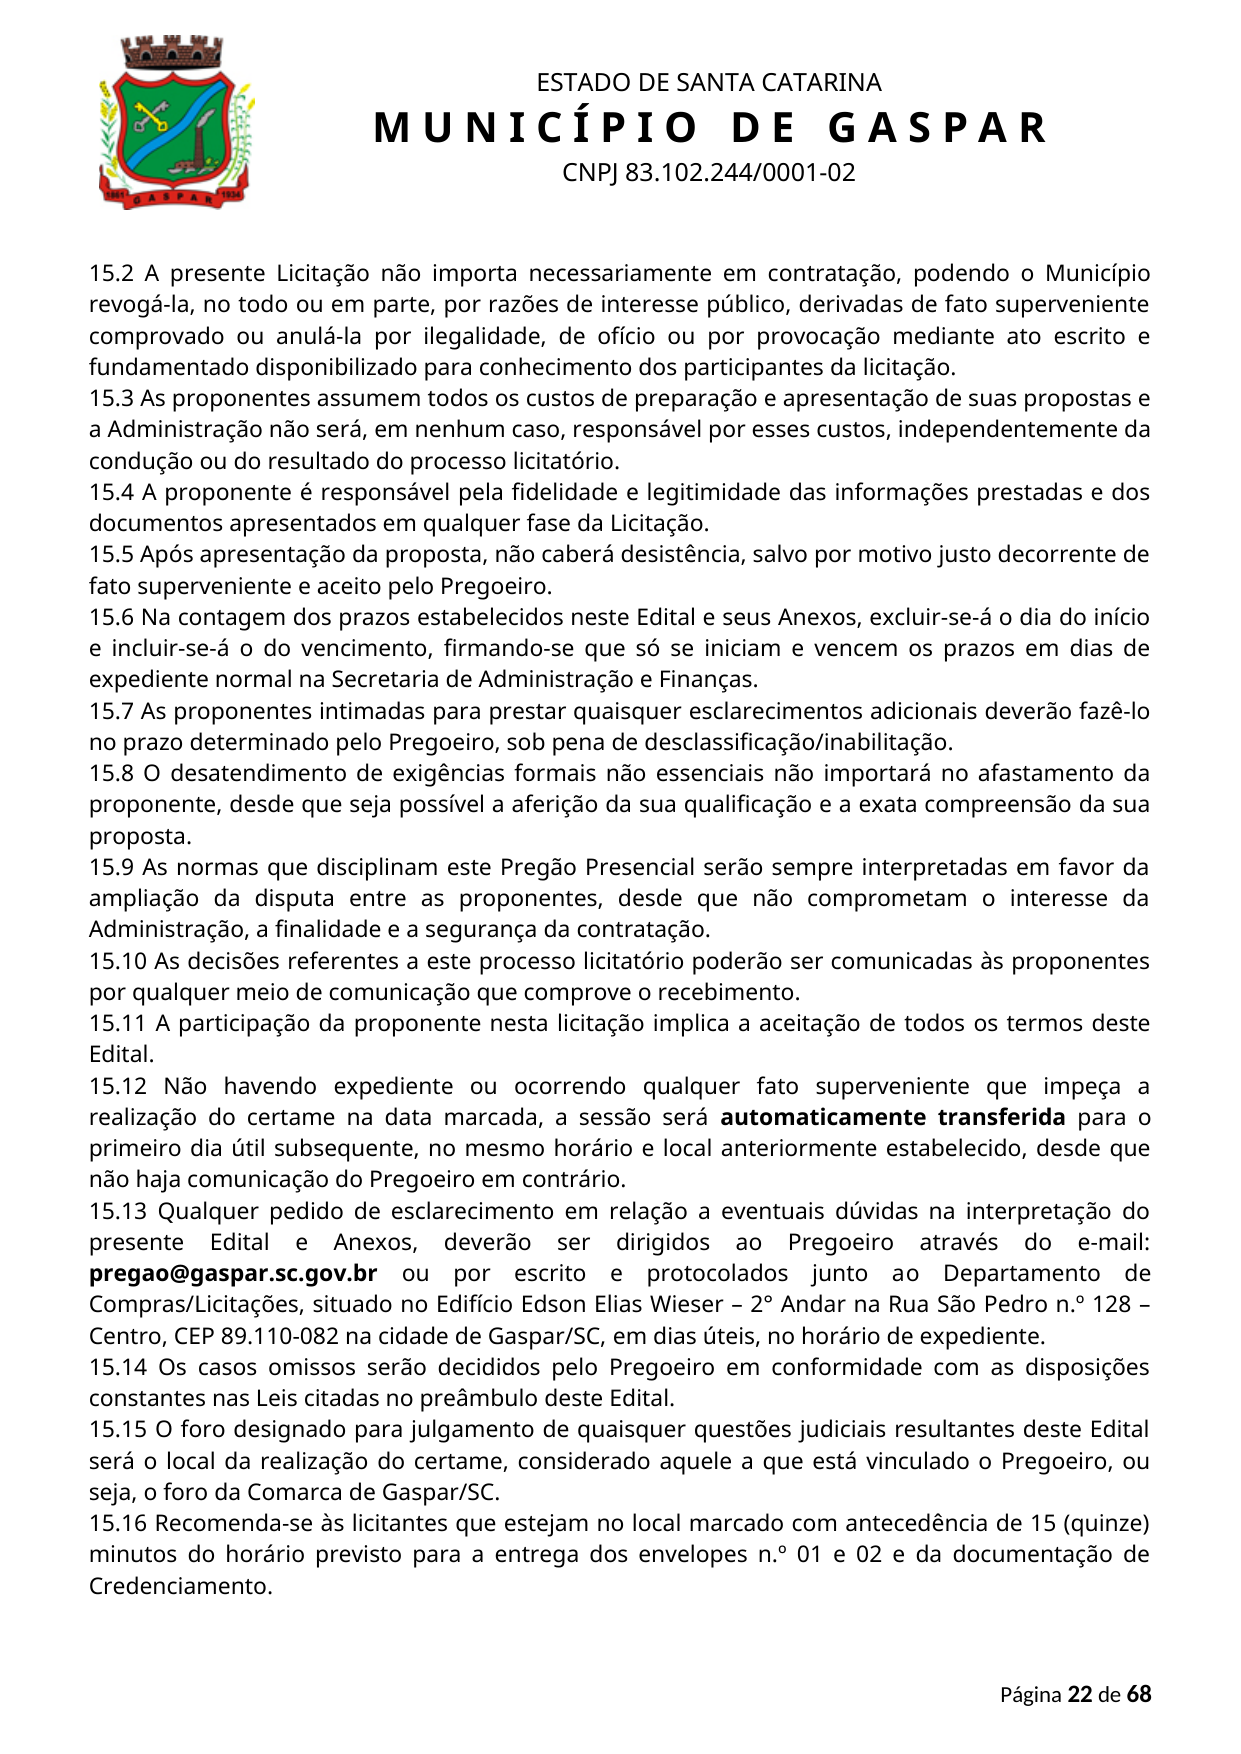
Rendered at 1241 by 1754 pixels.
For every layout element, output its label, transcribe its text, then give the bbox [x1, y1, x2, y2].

text 15.5 Após apresentação da proposta, não caberá desistência, salvo por motivo justo decorrente de fato superveniente e aceito pelo Pregoeiro. [88, 538, 1152, 601]
text 15.15 O foro designado para julgamento de quaisquer questões judiciais resultantes deste Edital será o local da realização do certame, considerado aquele a que está vinculado o Pregoeiro, ou seja, o foro da Comarca de Gaspar/SC. [88, 1413, 1152, 1507]
text 15.6 Na contagem dos prazos estabelecidos neste Edital e seus Anexos, excluir-se-á o dia do início e incluir-se-á o do vencimento, firmando-se que só se iniciam e vencem os prazos em dias de expediente normal na Secretaria de Administração e Finanças. [88, 601, 1152, 695]
text 15.10 As decisões referentes a este processo licitatório poderão ser comunicadas às proponentes por qualquer meio de comunicação que comprove o recebimento. [88, 945, 1152, 1007]
text 15.14 Os casos omissos serão decididos pelo Pregoeiro em conformidade com as disposições constantes nas Leis citadas no preâmbulo deste Edital. [88, 1351, 1152, 1413]
text 15.16 Recomenda-se às licitantes que estejam no local marcado com antecedência de 15 (quinze) minutos do horário previsto para a entrega dos envelopes n.º 01 e 02 e da documentação de Credenciamento. [88, 1507, 1152, 1601]
text 15.13 Qualquer pedido de esclarecimento em relação a eventuais dúvidas na interpretação do presente Edital e Anexos, deverão ser dirigidos ao Pregoeiro através do e-mail: pregao@gaspar.sc.gov.br ou por escrito e protocolados junto ao Departamento de Compras/Licitações, situado no Edifício Edson Elias Wieser – 2° Andar na Rua São Pedro n.º 128 – Centro, CEP 89.110-082 na cidade de Gaspar/SC, em dias úteis, no horário de expediente. [88, 1195, 1152, 1351]
text 15.11 A participação da proponente nesta licitação implica a aceitação de todos os termos deste Edital. [88, 1007, 1152, 1070]
text 15.7 As proponentes intimadas para prestar quaisquer esclarecimentos adicionais deverão fazê-lo no prazo determinado pelo Pregoeiro, sob pena de desclassificação/inabilitação. [88, 695, 1152, 757]
text 15.12 Não havendo expediente ou ocorrendo qualquer fato superveniente que impeça a realização do certame na data marcada, a sessão será automaticamente transferida para o primeiro dia útil subsequente, no mesmo horário e local anteriormente estabelecido, desde que não haja comunicação do Pregoeiro em contrário. [88, 1070, 1152, 1195]
picture [99, 35, 255, 210]
text 15.2 A presente Licitação não importa necessariamente em contratação, podendo o Município revogá-la, no todo ou em parte, por razões de interesse público, derivadas de fato superveniente comprovado ou anulá-la por ilegalidade, de ofício ou por provocação mediante ato escrito e fundamentado disponibilizado para conhecimento dos participantes da licitação. [88, 257, 1152, 382]
text 15.9 As normas que disciplinam este Pregão Presencial serão sempre interpretadas em favor da ampliação da disputa entre as proponentes, desde que não comprometam o interesse da Administração, a finalidade e a segurança da contratação. [88, 851, 1152, 945]
text 15.3 As proponentes assumem todos os custos de preparação e apresentação de suas propostas e a Administração não será, em nenhum caso, responsável por esses custos, independentemente da condução ou do resultado do processo licitatório. [88, 382, 1152, 476]
text 15.4 A proponente é responsável pela fidelidade e legitimidade das informações prestadas e dos documentos apresentados em qualquer fase da Licitação. [88, 476, 1152, 538]
text 15.8 O desatendimento de exigências formais não essenciais não importará no afastamento da proponente, desde que seja possível a aferição da sua qualificação e a exata compreensão da sua proposta. [88, 757, 1152, 851]
